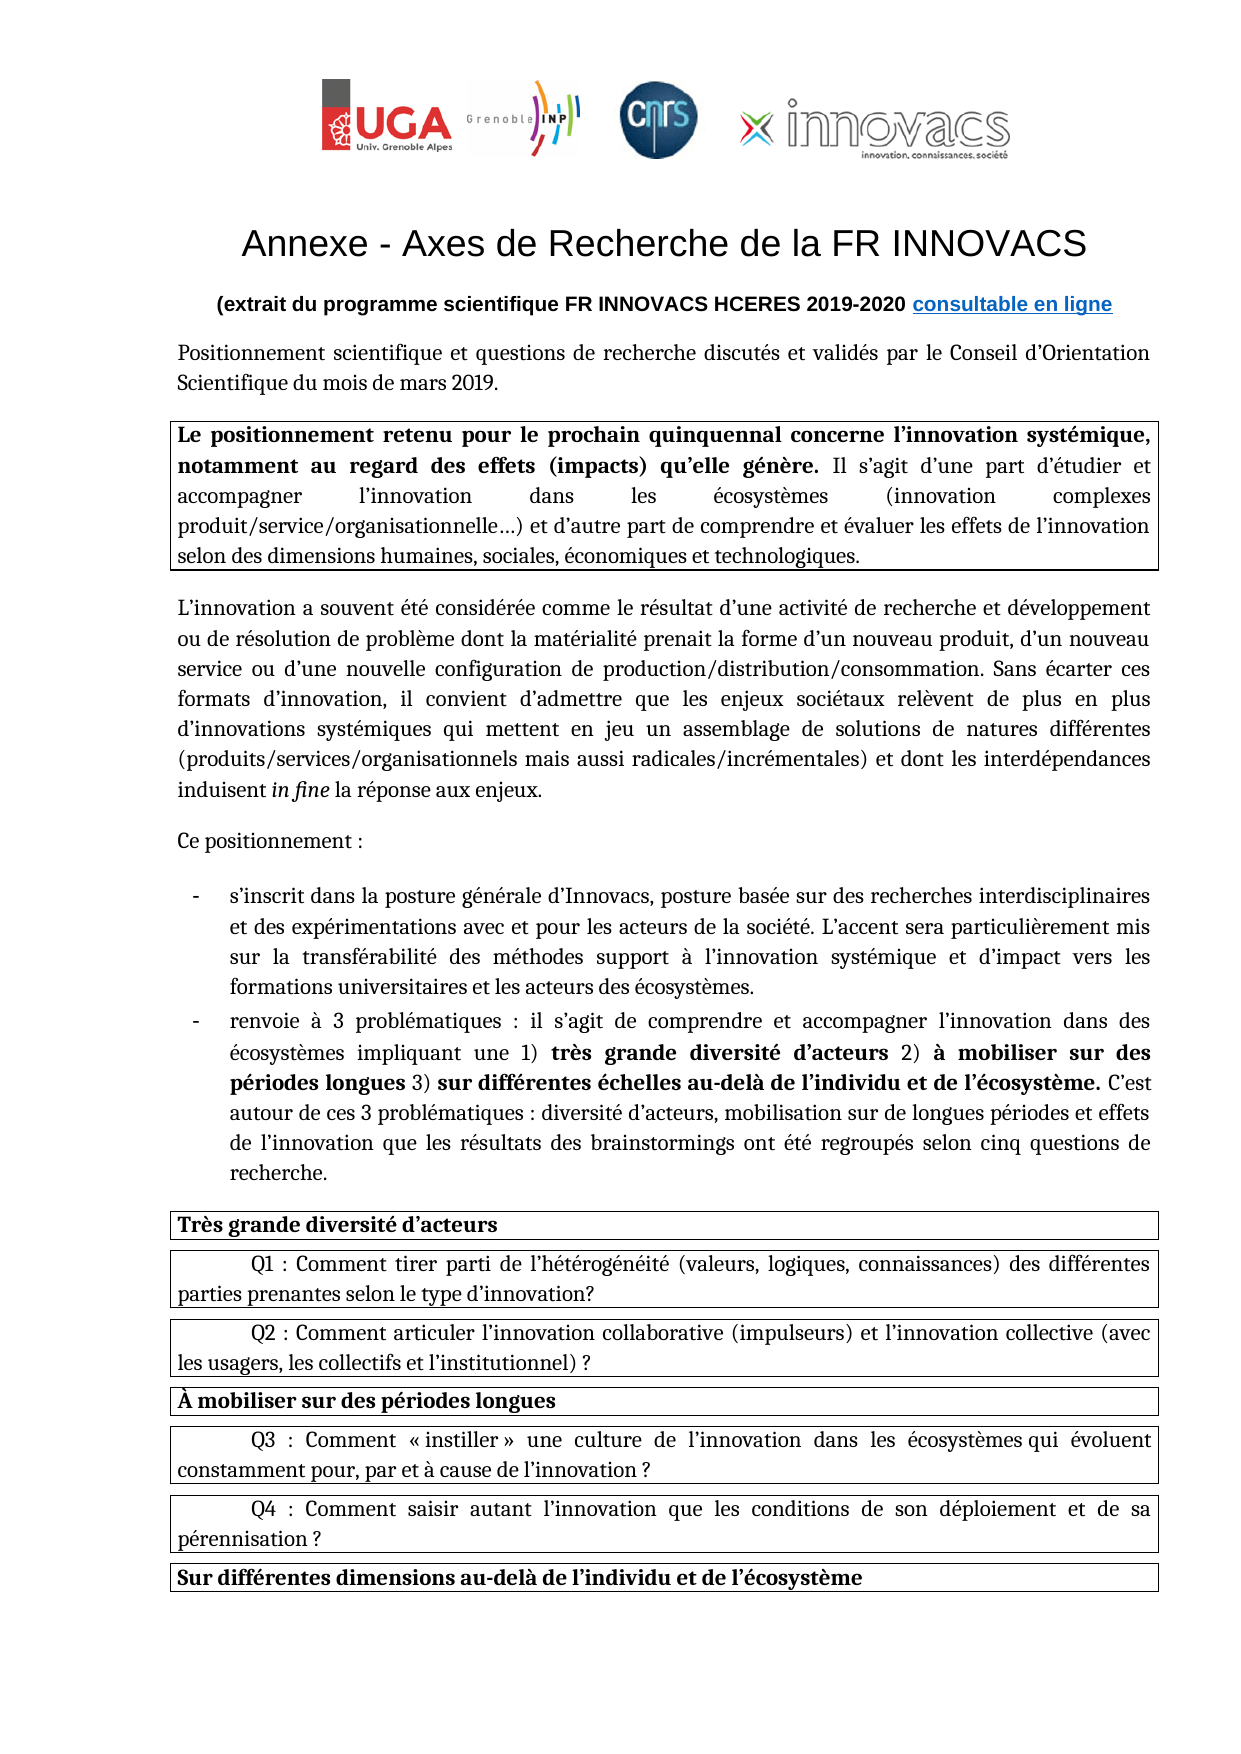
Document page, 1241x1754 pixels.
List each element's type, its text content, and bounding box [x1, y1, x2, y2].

text À mobiliser sur des périodes longues [171, 1388, 1158, 1415]
picture [316, 73, 1013, 167]
text Ce positionnement : [177, 827, 1152, 854]
subtitle Annexe - Axes de Recherche de la FR INNOVACS [177, 221, 1152, 264]
text L’innovation a souvent été considérée comme le résultat d’une activité de recherche et développement ou de résolution de problème dont la matérialité prenait la forme d’un nouveau produit, d’un nouveau service ou d’une nouvelle configuration de production/distribution/consommation. Sans écarter ces formats d’innovation, il convient d’admettre que les enjeux sociétaux relèvent de plus en plus d’innovations systémiques qui mettent en jeu un assemblage de solutions de natures différentes (produits/services/organisationnels mais aussi radicales/incrémentales) et dont les interdépendances induisent in fine la réponse aux enjeux. [177, 595, 1152, 803]
text Très grande diversité d’acteurs [171, 1212, 1158, 1239]
list s’inscrit dans la posture générale d’Innovacs, posture basée sur des recherches interdisciplinaires et des expérimentations avec et pour les acteurs de la société. L’accent sera particulièrement mis sur la transférabilité des méthodes support à l’innovation systémique et d’impact vers les formations universitaires et les acteurs des écosystèmes. [192, 878, 1152, 1000]
text Q2 : Comment articuler l’innovation collaborative (impulseurs) et l’innovation collective (avec les usagers, les collectifs et l’institutionnel) ? [171, 1320, 1158, 1376]
text Le positionnement retenu pour le prochain quinquennal concerne l’innovation systémique, notamment au regard des effets (impacts) qu’elle génère. Il s’agit d’une part d’étudier et accompagner l’innovation dans les écosystèmes (innovation complexes produit/service/organisationnelle…) et d’autre part de comprendre et évaluer les effets de l’innovation selon des dimensions humaines, sociales, économiques et technologiques. [171, 422, 1158, 569]
text Sur différentes dimensions au-delà de l’individu et de l’écosystème [171, 1564, 1158, 1591]
text Q3 : Comment « instiller » une culture de l’innovation dans les écosystèmes qui évoluent constamment pour, par et à cause de l’innovation ? [171, 1427, 1158, 1483]
text Positionnement scientifique et questions de recherche discutés et validés par le Conseil d’Orientation Scientifique du mois de mars 2019. [177, 340, 1152, 397]
text (extrait du programme scientifique FR INNOVACS HCERES 2019-2020 consultable en ligne [177, 292, 1152, 316]
list renvoie à 3 problématiques : il s’agit de comprendre et accompagner l’innovation dans des écosystèmes impliquant une 1) très grande diversité d’acteurs 2) à mobiliser sur des périodes longues 3) sur différentes échelles au-delà de l’individu et de l’écosystème. C’est autour de ces 3 problématiques : diversité d’acteurs, mobilisation sur de longues périodes et effets de l’innovation que les résultats des brainstormings ont été regroupés selon cinq questions de recherche. [192, 1004, 1152, 1187]
text Q4 : Comment saisir autant l’innovation que les conditions de son déploiement et de sa pérennisation ? [171, 1496, 1158, 1552]
text Q1 : Comment tirer parti de l’hétérogénéité (valeurs, logiques, connaissances) des différentes parties prenantes selon le type d’innovation? [171, 1251, 1158, 1307]
